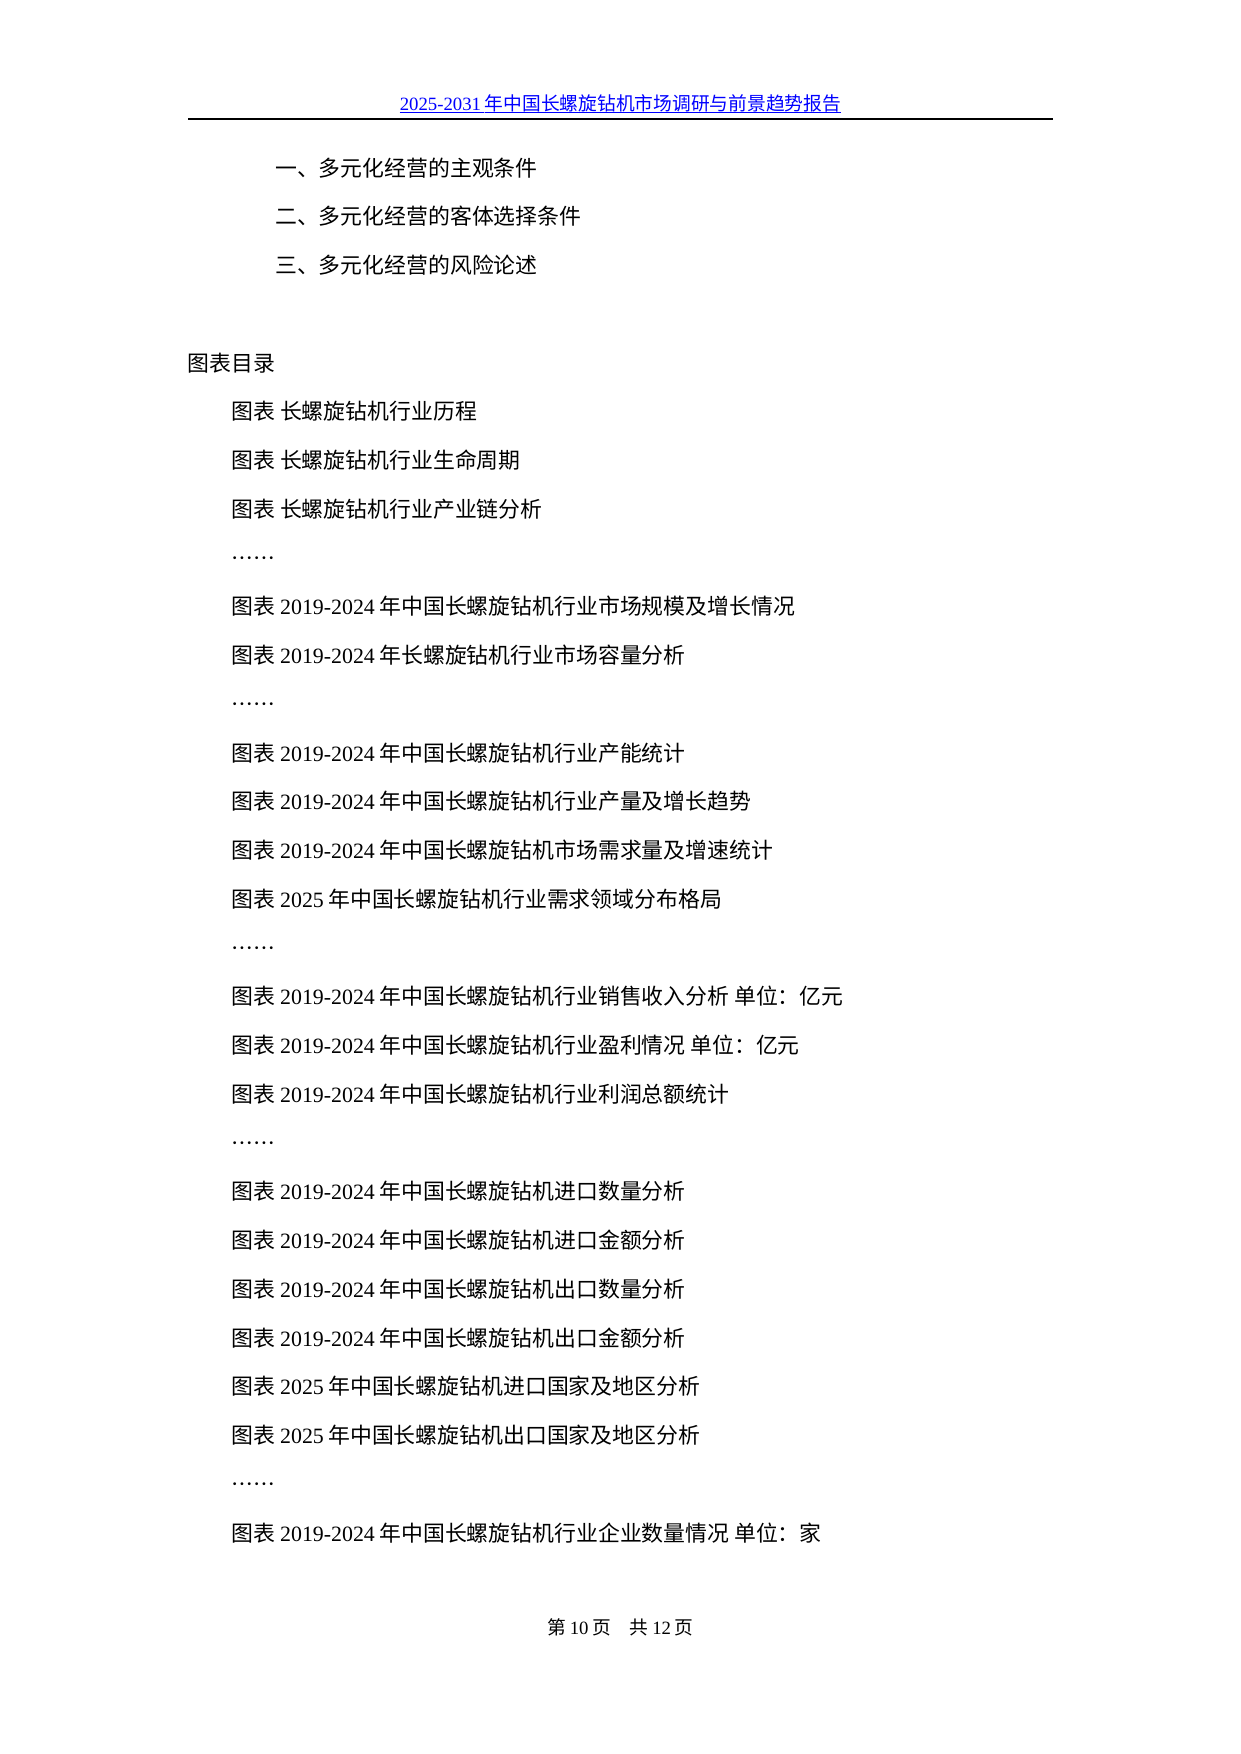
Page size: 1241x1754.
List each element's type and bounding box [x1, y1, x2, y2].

text [187, 150, 1053, 1548]
